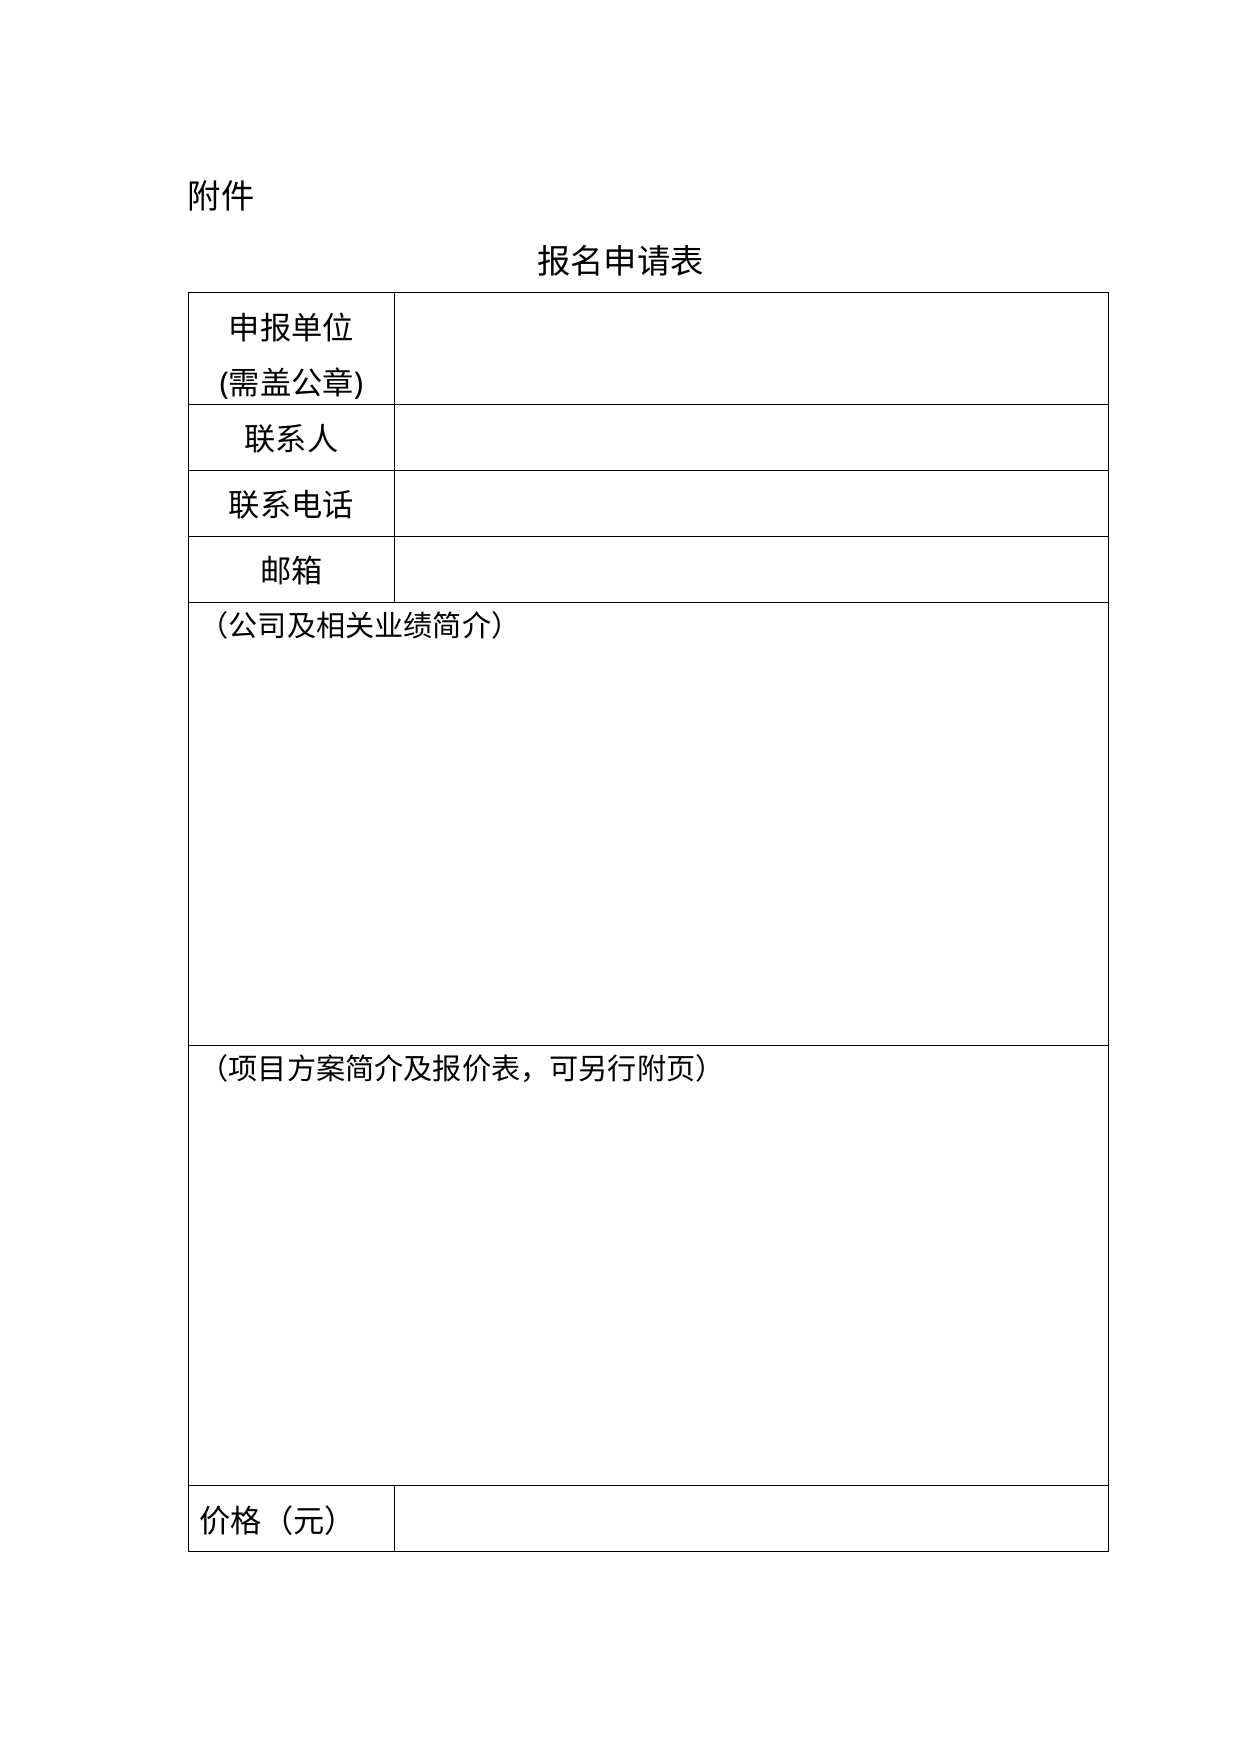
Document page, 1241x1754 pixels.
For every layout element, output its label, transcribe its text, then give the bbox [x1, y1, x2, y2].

text 报名申请表 [187, 227, 1053, 292]
table_cell [395, 471, 1108, 536]
text 附件 [187, 162, 1053, 227]
table_cell 邮箱 [189, 537, 394, 602]
table_cell [395, 537, 1108, 602]
table_cell （项目方案简介及报价表，可另行附页） [189, 1046, 1108, 1485]
table_cell 联系人 [189, 405, 394, 469]
table_header [395, 293, 1108, 403]
table_cell 价格（元） [189, 1486, 394, 1551]
table_header 申报单位 (需盖公章) [189, 293, 394, 403]
table_cell [395, 405, 1108, 469]
table_cell （公司及相关业绩简介） [189, 603, 1108, 1045]
table_cell 联系电话 [189, 471, 394, 536]
table_cell [395, 1486, 1108, 1551]
